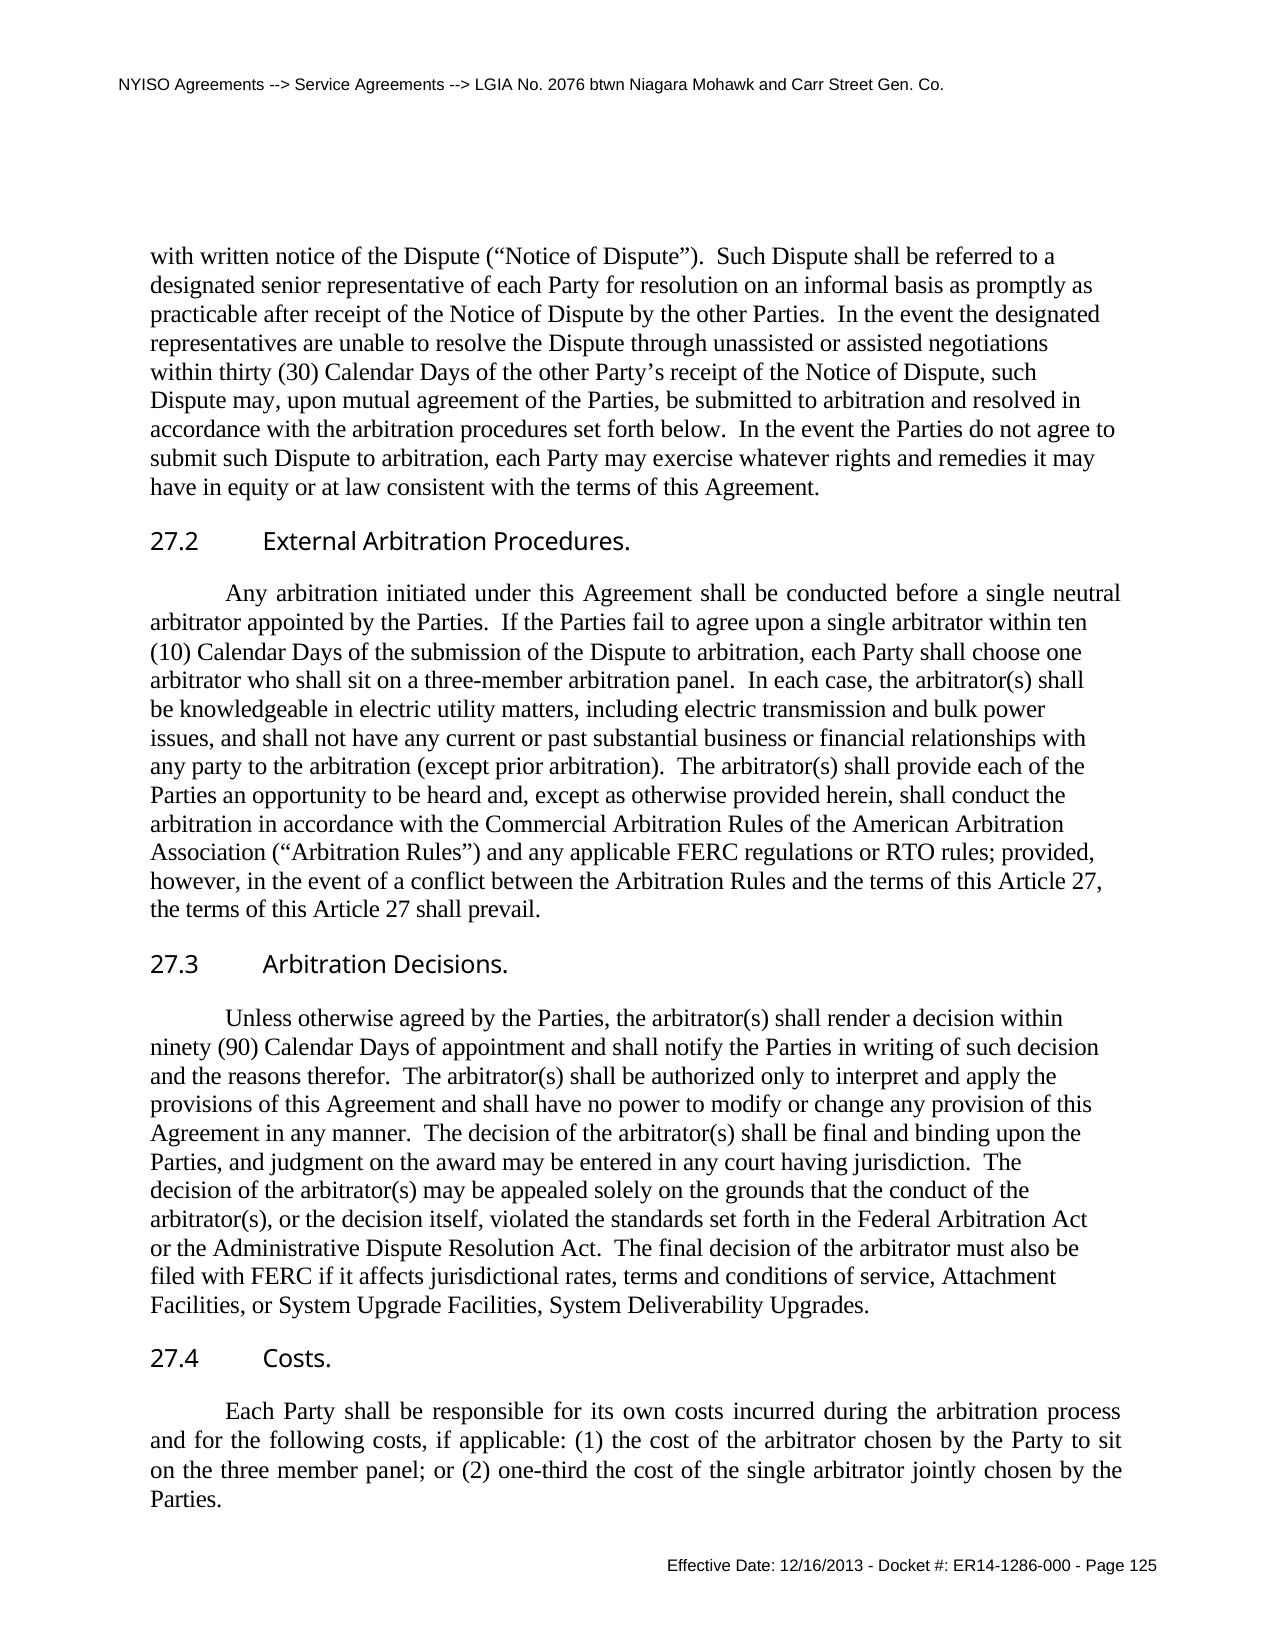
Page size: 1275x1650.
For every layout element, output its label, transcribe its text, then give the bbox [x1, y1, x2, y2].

text ninety (90) Calendar Days of appointment and shall notify the Parties in writing of such decision and the reasons therefor. The arbitrator(s) shall be authorized only to interpret and apply the provisions of this Agreement and shall have no power to modify or change any provision of this Agreement in any manner. The decision of the arbitrator(s) shall be final and binding upon the Parties, and judgment on the award may be entered in any court having jurisdiction. The decision of the arbitrator(s) may be appealed solely on the grounds that the conduct of the arbitrator(s), or the decision itself, violated the standards set forth in the Federal Arbitration Act or the Administrative Dispute Resolution Act. The final decision of the arbitrator must also be filed with FERC if it affects jurisdictional rates, terms and conditions of service, Attachment Facilities, or System Upgrade Facilities, System Deliverability Upgrades. [150, 1033, 1139, 1319]
text 27.3 Arbitration Decisions. [150, 950, 1275, 979]
text with written notice of the Dispute (“Notice of Dispute”). Such Dispute shall be referred to a [150, 241, 1275, 270]
text (10) Calendar Days of the submission of the Dispute to arbitration, each Party shall choose one arbitrator who shall sit on a three-member arbitration panel. In each case, the arbitrator(s) shall be knowledgeable in electric utility matters, including electric transmission and bulk power issues, and shall not have any current or past substantial business or financial relationships with any party to the arbitration (except prior arbitration). The arbitrator(s) shall provide each of the Parties an opportunity to be heard and, except as otherwise provided herein, shall conduct the arbitration in accordance with the Commercial Arbitration Rules of the American Arbitration Association (“Arbitration Rules”) and any applicable FERC regulations or RTO rules; provided, however, in the event of a conflict between the Arbitration Rules and the terms of this Article 27, the terms of this Article 27 shall prevail. [150, 637, 1143, 924]
text 27.4 Costs. [150, 1345, 1275, 1374]
text Unless otherwise agreed by the Parties, the arbitrator(s) shall render a decision within [225, 1003, 1275, 1032]
text 27.2 External Arbitration Procedures. [150, 527, 1275, 556]
text Any arbitration initiated under this Agreement shall be conducted before a single neutral arbitrator appointed by the Parties. If the Parties fail to agree upon a single arbitrator within ten [150, 578, 1131, 637]
text Each Party shall be responsible for its own costs incurred during the arbitration process and for the following costs, if applicable: (1) the cost of the arbitrator chosen by the Party to sit on the three member panel; or (2) one-third the cost of the single arbitrator jointly chosen by the Parties. [150, 1396, 1131, 1513]
text designated senior representative of each Party for resolution on an informal basis as promptly as practicable after receipt of the Notice of Dispute by the other Parties. In the event the designated representatives are unable to resolve the Dispute through unassisted or assisted negotiations within thirty (30) Calendar Days of the other Party’s receipt of the Notice of Dispute, such Dispute may, upon mutual agreement of the Parties, be submitted to arbitration and resolved in accordance with the arbitration procedures set forth below. In the event the Parties do not agree to submit such Dispute to arbitration, each Party may exercise whatever rights and remedies it may have in equity or at law consistent with the terms of this Agreement. [150, 270, 1141, 501]
